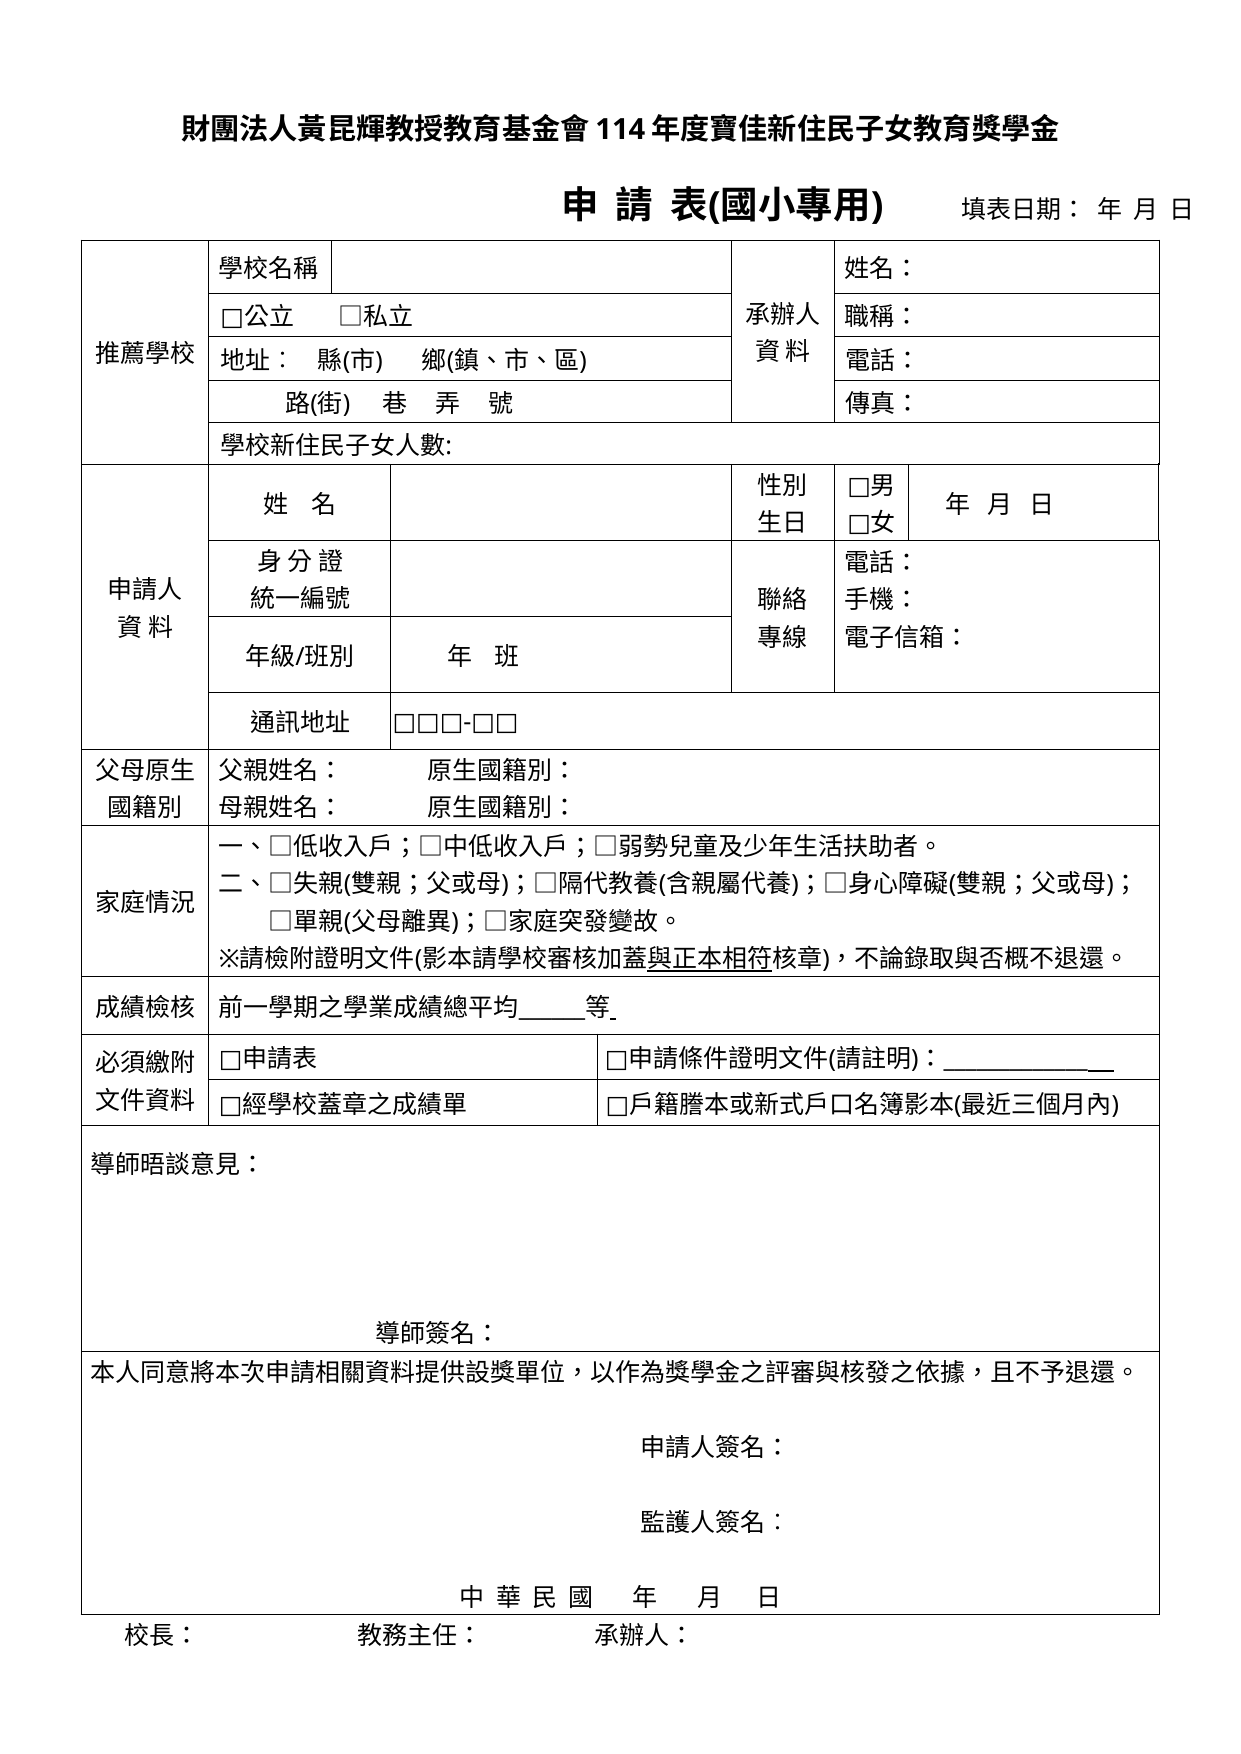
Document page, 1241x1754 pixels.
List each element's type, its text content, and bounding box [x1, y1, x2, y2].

text 申 請 表(國小專用) 填表日期： 年 月 日 [75, 164, 1195, 239]
table_cell □男 □女 [835, 465, 908, 540]
table_cell 成績檢核 [82, 977, 208, 1033]
table_cell □□□-□□ [391, 693, 1159, 749]
table_cell 年級/班別 [209, 617, 390, 692]
table_cell 必須繳附 文件資料 [82, 1035, 208, 1124]
table_header 承辦人 資 料 [732, 241, 834, 422]
table_cell 電話： [835, 337, 1159, 380]
table_cell 地址︰ 縣(市) 鄉(鎮、市、區) [209, 337, 731, 380]
table_cell □經學校蓋章之成績單 [209, 1080, 597, 1124]
table_cell 姓 名 [209, 465, 390, 540]
table_cell 年 月 日 [909, 465, 1158, 540]
table_cell 本人同意將本次申請相關資料提供設獎單位，以作為獎學金之評審與核發之依據，且不予退還。 申請人簽名： 監護人簽名︰ 中 華 民 國 年 月 日 [82, 1352, 1159, 1614]
table_cell 一、□低收入戶；□中低收入戶；□弱勢兒童及少年生活扶助者。 二、□失親(雙親；父或母)；□隔代教養(含親屬代養)；□身心障礙(雙親；父或母)；□單親(父母離異)；□家庭突發變故。 ※請檢附證明文件(影本請學校審核加蓋與正本相符核章)，不論錄取與否概不退還。 [209, 826, 1159, 976]
table_header 推薦學校 [82, 241, 208, 464]
table_cell 導師晤談意見： 導師簽名： [82, 1126, 1159, 1351]
table_cell 傳真： [835, 381, 1159, 422]
table_header 學校名稱 [209, 241, 331, 293]
text 財團法人黃昆輝教授教育基金會114年度寶佳新住民子女教育獎學金 [75, 89, 1165, 164]
table_cell □戶籍謄本或新式戶口名簿影本(最近三個月內) [598, 1080, 1159, 1124]
table_cell 父親姓名： 原生國籍別： 母親姓名： 原生國籍別： [209, 750, 1159, 825]
table_header 姓名： [835, 241, 1159, 293]
table_cell □申請表 [209, 1035, 597, 1079]
table_cell [391, 465, 731, 540]
table_cell 身 分 證 統一編號 [209, 541, 390, 616]
table_cell 性別 生日 [732, 465, 834, 540]
table_header [332, 241, 731, 293]
table_cell 學校新住民子女人數: [209, 423, 1159, 464]
table_cell 申請人 資 料 [82, 465, 208, 749]
table_cell 路(街) 巷 弄 號 [209, 381, 731, 422]
table_cell [391, 541, 731, 616]
table_cell 年 班 [391, 617, 731, 692]
table_cell 職稱： [835, 294, 1159, 336]
table_cell 父母原生 國籍別 [82, 750, 208, 825]
table_cell 家庭情況 [82, 826, 208, 976]
table_cell □公立 □私立 [209, 294, 731, 336]
table_cell 聯絡 專線 [732, 541, 834, 692]
table_cell 通訊地址 [209, 693, 390, 749]
text 校長： 教務主任： 承辦人： [124, 1615, 1165, 1653]
table_cell □申請條件證明文件(請註明)：_____________ [598, 1035, 1159, 1079]
table_cell 電話： 手機： 電子信箱： [835, 541, 1159, 692]
table_cell 前一學期之學業成績總平均______等 [209, 977, 1159, 1033]
